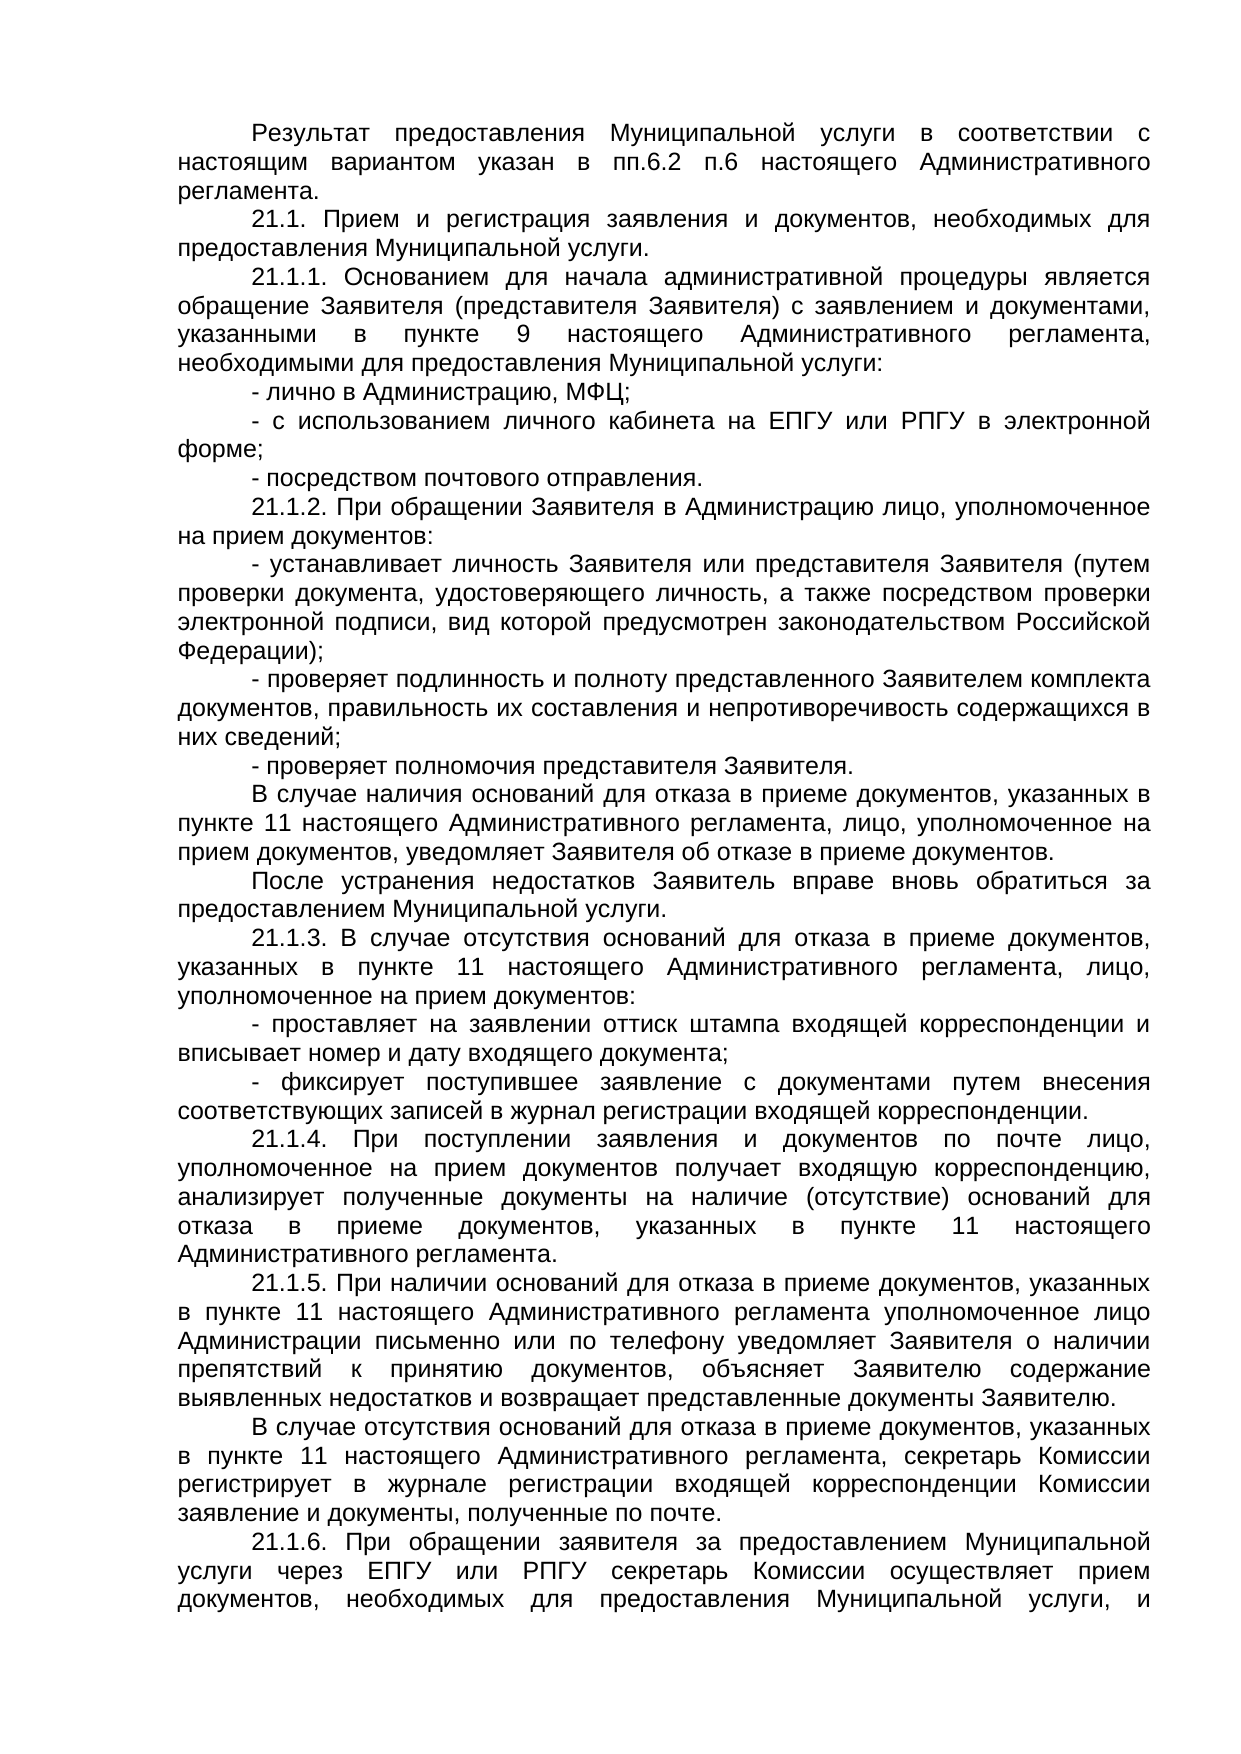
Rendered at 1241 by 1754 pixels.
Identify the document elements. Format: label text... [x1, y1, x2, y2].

text - посредством почтового отправления. [177, 463, 1152, 492]
text Результат предоставления Муниципальной услуги в соответствии с настоящим вариантом указан в пп.6.2 п.6 настоящего Административного регламента. [177, 118, 1152, 204]
text 21.1.5. При наличии оснований для отказа в приеме документов, указанных в пункте 11 настоящего Административного регламента уполномоченное лицо Администрации письменно или по телефону уведомляет Заявителя о наличии препятствий к принятию документов, объясняет Заявителю содержание выявленных недостатков и возвращает представленные документы Заявителю. [177, 1268, 1152, 1412]
text После устранения недостатков Заявитель вправе вновь обратиться за предоставлением Муниципальной услуги. [177, 866, 1152, 923]
text - проверяет подлинность и полноту представленного Заявителем комплекта документов, правильность их составления и непротиворечивость содержащихся в них сведений; [177, 664, 1152, 751]
text 21.1.2. При обращении Заявителя в Администрацию лицо, уполномоченное на прием документов: [177, 492, 1152, 549]
text 21.1. Прием и регистрация заявления и документов, необходимых для предоставления Муниципальной услуги. [177, 204, 1152, 262]
text 21.1.4. При поступлении заявления и документов по почте лицо, уполномоченное на прием документов получает входящую корреспонденцию, анализирует полученные документы на наличие (отсутствие) оснований для отказа в приеме документов, указанных в пункте 11 настоящего Административного регламента. [177, 1124, 1152, 1268]
text В случае наличия оснований для отказа в приеме документов, указанных в пункте 11 настоящего Административного регламента, лицо, уполномоченное на прием документов, уведомляет Заявителя об отказе в приеме документов. [177, 779, 1152, 866]
text - устанавливает личность Заявителя или представителя Заявителя (путем проверки документа, удостоверяющего личность, а также посредством проверки электронной подписи, вид которой предусмотрен законодательством Российской Федерации); [177, 549, 1152, 664]
text - проверяет полномочия представителя Заявителя. [177, 751, 1152, 779]
text 21.1.3. В случае отсутствия оснований для отказа в приеме документов, указанных в пункте 11 настоящего Административного регламента, лицо, уполномоченное на прием документов: [177, 923, 1152, 1009]
text В случае отсутствия оснований для отказа в приеме документов, указанных в пункте 11 настоящего Административного регламента, секретарь Комиссии регистрирует в журнале регистрации входящей корреспонденции Комиссии заявление и документы, полученные по почте. [177, 1412, 1152, 1527]
text - с использованием личного кабинета на ЕПГУ или РПГУ в электронной форме; [177, 406, 1152, 463]
text 21.1.1. Основанием для начала административной процедуры является обращение Заявителя (представителя Заявителя) с заявлением и документами, указанными в пункте 9 настоящего Административного регламента, необходимыми для предоставления Муниципальной услуги: [177, 262, 1152, 377]
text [177, 1527, 1152, 1613]
text - фиксирует поступившее заявление с документами путем внесения соответствующих записей в журнал регистрации входящей корреспонденции. [177, 1067, 1152, 1124]
text - лично в Администрацию, МФЦ; [177, 377, 1152, 406]
text - проставляет на заявлении оттиск штампа входящей корреспонденции и вписывает номер и дату входящего документа; [177, 1009, 1152, 1067]
